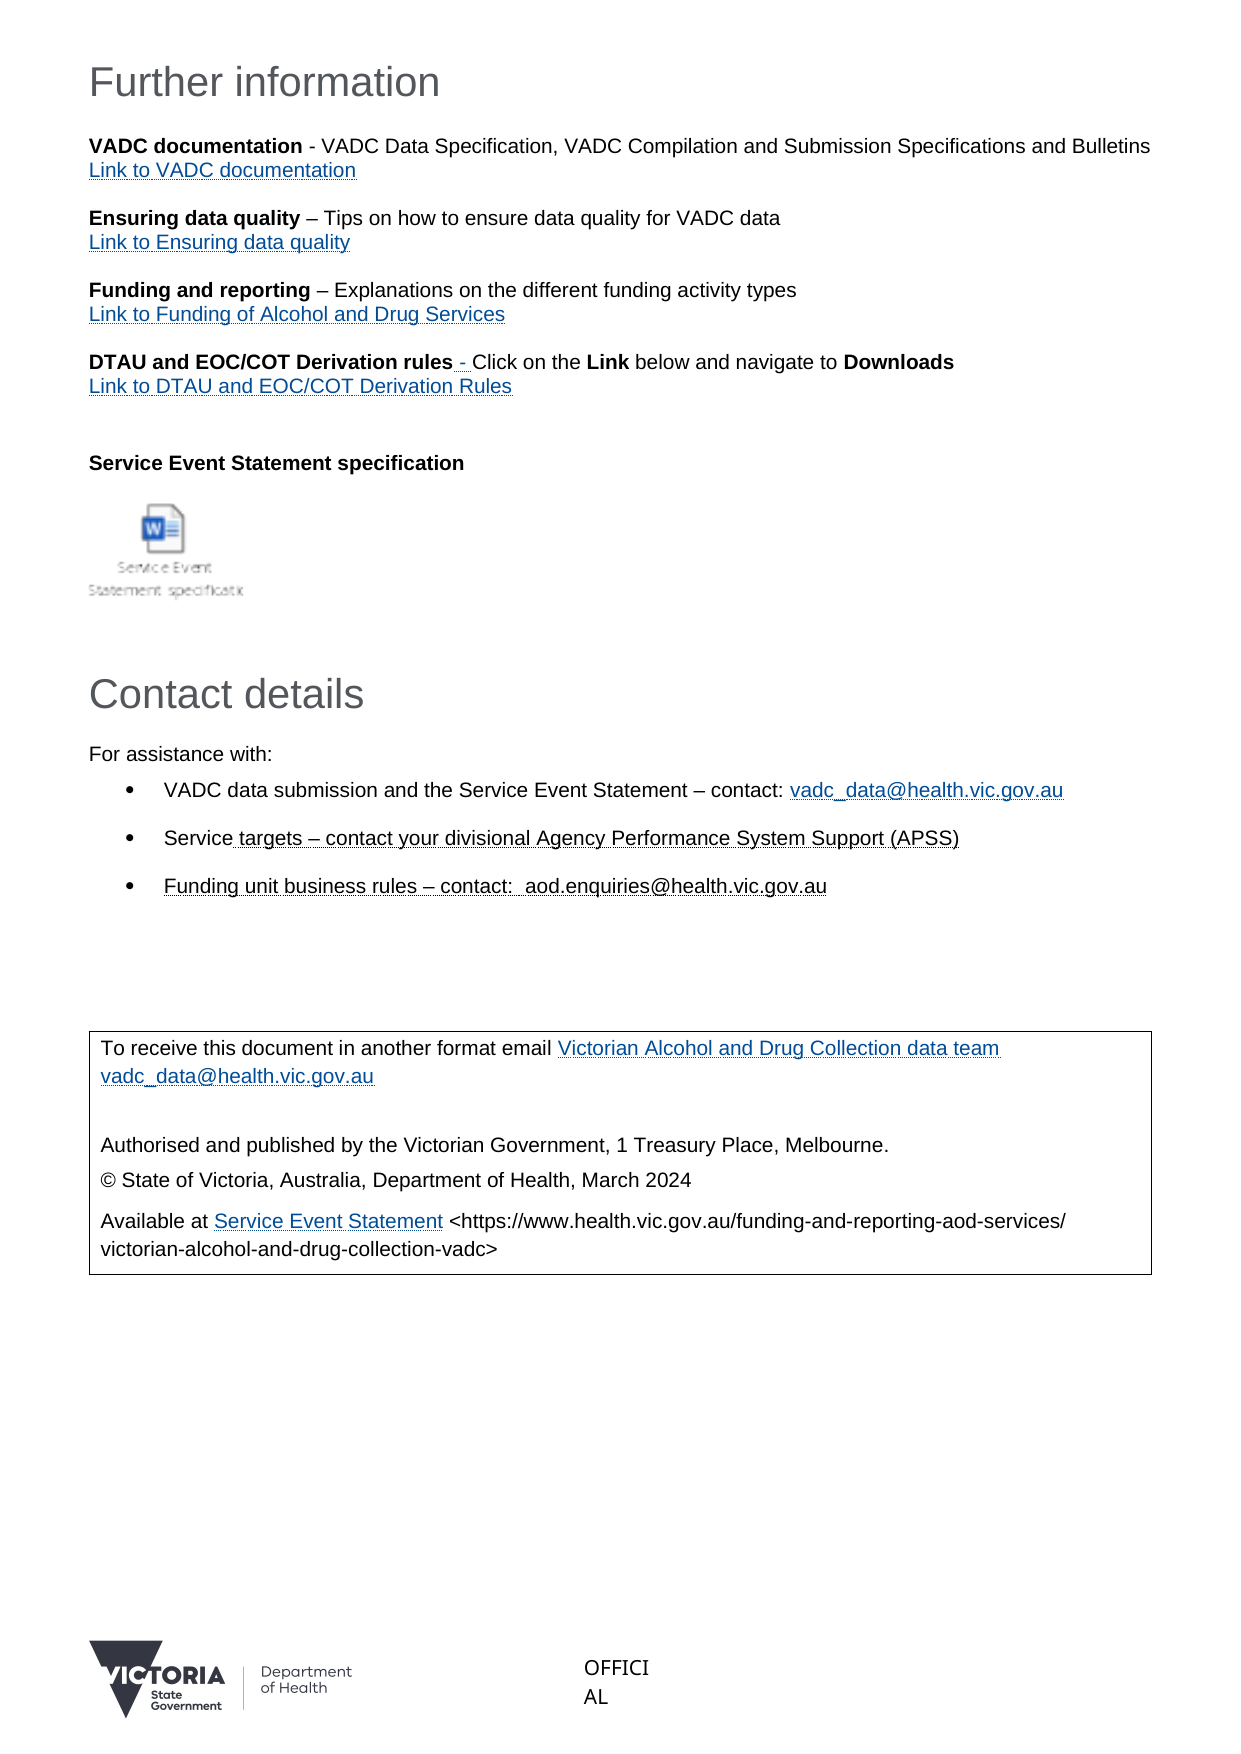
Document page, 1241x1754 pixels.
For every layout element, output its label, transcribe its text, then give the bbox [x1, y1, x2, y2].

text Service Event Statement specification [89, 451, 1152, 475]
text Ensuring data quality – Tips on how to ensure data quality for VADC data [89, 206, 1152, 230]
text Link to Ensuring data quality [89, 230, 1152, 254]
text Funding and reporting – Explanations on the different funding activity types [89, 278, 1152, 302]
text Link to Funding of Alcohol and Drug Services [89, 302, 1152, 326]
list VADC data submission and the Service Event Statement – contact: vadc_data@health.vic.gov.au [126, 778, 1152, 802]
table_header To receive this document in another format email Victorian Alcohol and Drug Collection data team vadc_data@health.vic.gov.au Authorised and published by the Victorian Government, 1 Treasury Place, Melbourne. © State of Victoria, Australia, Department of Health, March 2024 Available at Service Event Statement <https://www.health.vic.gov.au/funding-and-reporting-aod-services/victorian-alcohol-and-drug-collection-vadc> [90, 1032, 1151, 1273]
subtitle Contact details [89, 670, 1152, 718]
list Service targets – contact your divisional Agency Performance System Support (APSS) [126, 826, 1152, 850]
text DTAU and EOC/COT Derivation rules - Click on the Link below and navigate to Downloads [89, 350, 1152, 374]
subtitle Further information [89, 57, 1152, 105]
text For assistance with: [89, 738, 1152, 766]
text Link to DTAU and EOC/COT Derivation Rules [89, 374, 1152, 398]
text VADC documentation - VADC Data Specification, VADC Compilation and Submission Specifications and Bulletins [89, 134, 1152, 158]
text Link to VADC documentation [89, 158, 1152, 182]
list Funding unit business rules – contact: aod.enquiries@health.vic.gov.au [126, 874, 1152, 898]
picture [0, 1595, 1241, 1754]
